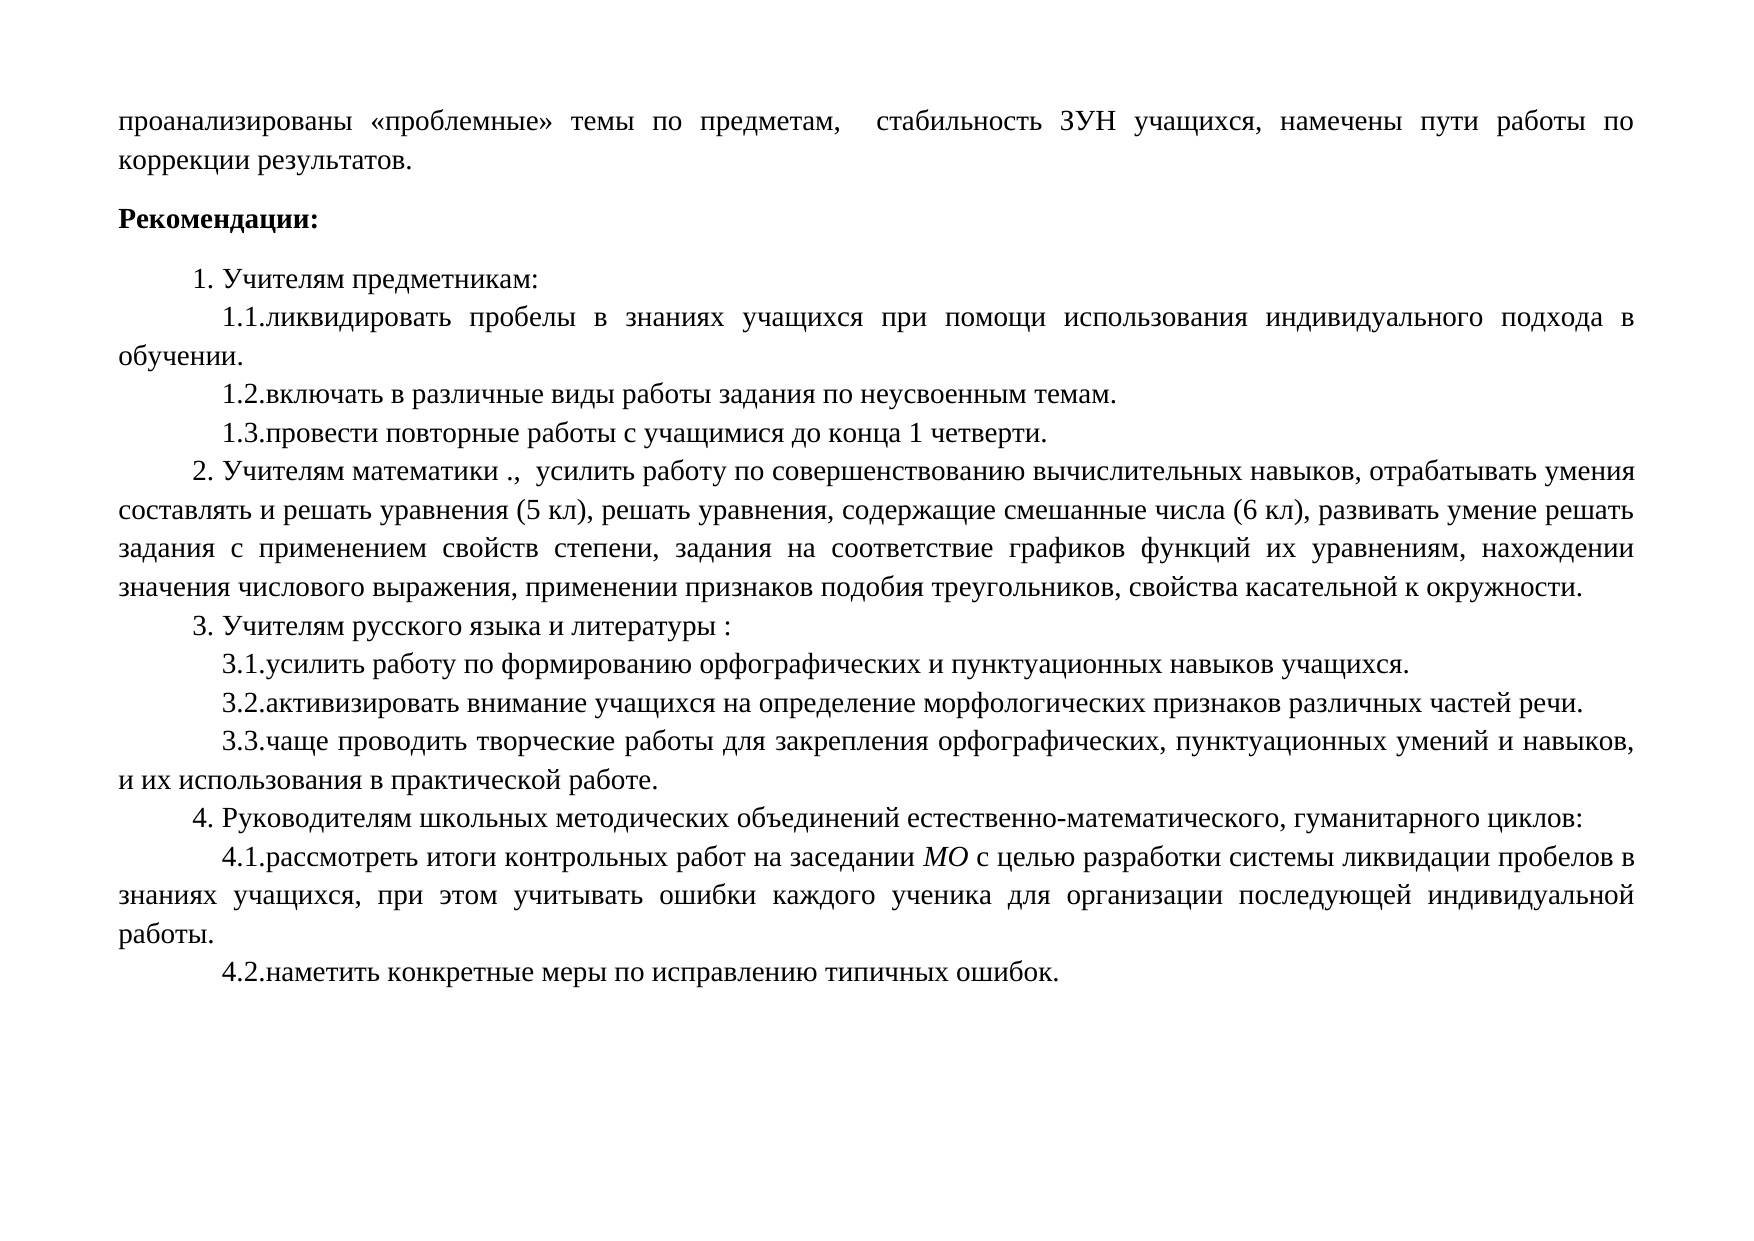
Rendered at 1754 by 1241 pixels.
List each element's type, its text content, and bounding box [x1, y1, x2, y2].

list Учителям предметникам: [118, 261, 1636, 294]
text Рекомендации: [118, 201, 1636, 235]
list ликвидировать пробелы в знаниях учащихся при помощи использования индивидуального подхода в обучении. [118, 299, 1636, 371]
list провести повторные работы с учащимися до конца 1 четверти. [118, 415, 1636, 448]
list включать в различные виды работы задания по неусвоенным темам. [118, 376, 1636, 410]
list Руководителям школьных методических объединений естественно-математического, гуманитарного циклов: [118, 800, 1636, 834]
list Учителям математики ., усилить работу по совершенствованию вычислительных навыков, отрабатывать умения составлять и решать уравнения (5 кл), решать уравнения, содержащие смешанные числа (6 кл), развивать умение решать задания с применением свойств степени, задания на соответствие графиков функций их уравнениям, нахождении значения числового выражения, применении признаков подобия треугольников, свойства касательной к окружности. [118, 453, 1636, 603]
list рассмотреть итоги контрольных работ на заседании МО с целью разработки системы ликвидации пробелов в знаниях учащихся, при этом учитывать ошибки каждого ученика для организации последующей индивидуальной работы. [118, 839, 1636, 949]
list наметить конкретные меры по исправлению типичных ошибок. [118, 954, 1636, 988]
list чаще проводить творческие работы для закрепления орфографических, пунктуационных умений и навыков, и их использования в практической работе. [118, 723, 1636, 795]
list усилить работу по формированию орфографических и пунктуационных навыков учащихся. [118, 646, 1636, 680]
list активизировать внимание учащихся на определение морфологических признаков различных частей речи. [118, 685, 1636, 718]
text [118, 103, 1636, 176]
list Учителям русского языка и литературы : [118, 608, 1636, 641]
